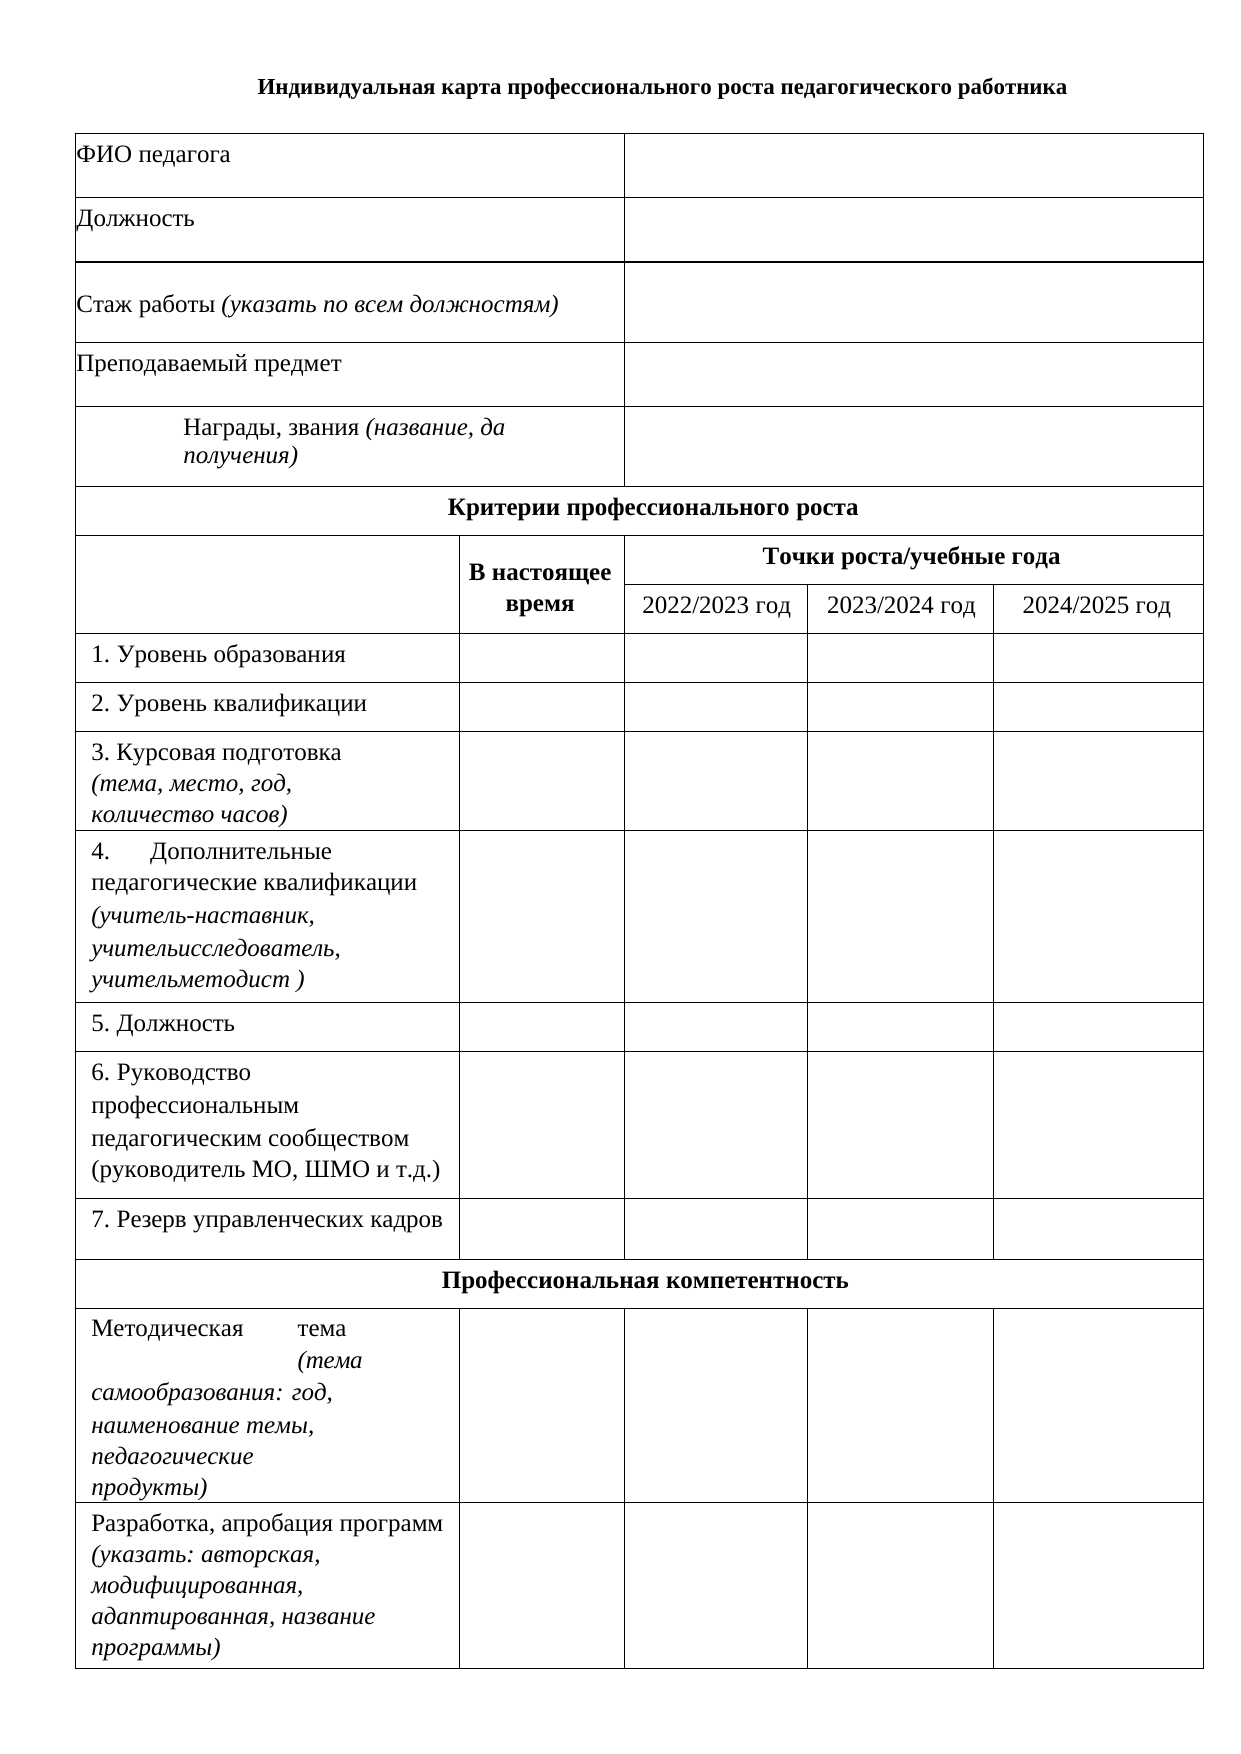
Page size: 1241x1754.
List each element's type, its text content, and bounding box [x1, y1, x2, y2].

table_cell [76, 536, 459, 633]
table_cell Критерии профессионального роста [76, 487, 1203, 535]
table_cell [625, 831, 807, 1002]
table_cell [994, 1052, 1203, 1198]
table_cell [994, 1199, 1203, 1259]
table_cell 4. Дополнительные педагогические квалификации (учитель-наставник, учительисследователь, учительметодист ) [76, 831, 459, 1002]
table_cell [625, 198, 1203, 261]
table_cell [625, 1503, 807, 1668]
table_cell [994, 831, 1203, 1002]
table_cell [625, 1199, 807, 1259]
table_cell 2. Уровень квалификации [76, 683, 459, 731]
table_cell [460, 732, 624, 830]
table_cell 2024/2025 год [994, 585, 1203, 633]
table_cell Стаж работы (указать по всем должностям) [76, 263, 624, 342]
table_cell [808, 683, 993, 731]
table_cell [994, 683, 1203, 731]
table_cell [808, 634, 993, 682]
table_header ФИО педагога [76, 134, 624, 197]
table_cell Награды, звания (название, да получения) [76, 407, 624, 486]
table_cell [460, 1199, 624, 1259]
table_cell Методическая тема (тема самообразования: год, наименование темы, педагогические продукты) [76, 1309, 459, 1502]
table_header [625, 134, 1203, 197]
table_cell [460, 634, 624, 682]
table_cell [994, 1503, 1203, 1668]
table_cell Точки роста/учебные года [625, 536, 1203, 584]
table_cell [808, 732, 993, 830]
table_cell Преподаваемый предмет [76, 343, 624, 406]
table_cell [808, 1309, 993, 1502]
table_cell [625, 263, 1203, 342]
table_cell [625, 634, 807, 682]
table_cell 1. Уровень образования [76, 634, 459, 682]
table_cell [460, 1003, 624, 1051]
table_cell [460, 683, 624, 731]
table_cell [460, 1052, 624, 1198]
table_cell [994, 732, 1203, 830]
table_cell 7. Резерв управленческих кадров [76, 1199, 459, 1259]
table_cell [625, 1052, 807, 1198]
table_cell [460, 1309, 624, 1502]
table_cell 3. Курсовая подготовка (тема, место, год, количество часов) [76, 732, 459, 830]
table_cell [625, 407, 1203, 486]
table_cell [994, 1309, 1203, 1502]
table_cell Должность [76, 198, 624, 261]
table_cell 2023/2024 год [808, 585, 993, 633]
table_cell [808, 1052, 993, 1198]
table_cell [625, 732, 807, 830]
text Индивидуальная карта профессионального роста педагогического работника [256, 73, 1068, 99]
table_cell Профессиональная компетентность [76, 1260, 1203, 1308]
table_cell [808, 831, 993, 1002]
table_cell 5. Должность [76, 1003, 459, 1051]
table_cell [625, 683, 807, 731]
table_cell [994, 1003, 1203, 1051]
table_cell [808, 1503, 993, 1668]
table_cell [625, 343, 1203, 406]
table_cell [994, 634, 1203, 682]
table_cell Разработка, апробация программ (указать: авторская, модифицированная, адаптированная, название программы) [76, 1503, 459, 1668]
table_cell [625, 1309, 807, 1502]
table_cell [808, 1003, 993, 1051]
table_cell В настоящее время [460, 536, 624, 633]
table_cell [460, 1503, 624, 1668]
table_cell 2022/2023 год [625, 585, 807, 633]
table_cell [625, 1003, 807, 1051]
table_cell 6. Руководство профессиональным педагогическим сообществом (руководитель МО, ШМО и т.д.) [76, 1052, 459, 1198]
table_cell [460, 831, 624, 1002]
table_cell [808, 1199, 993, 1259]
